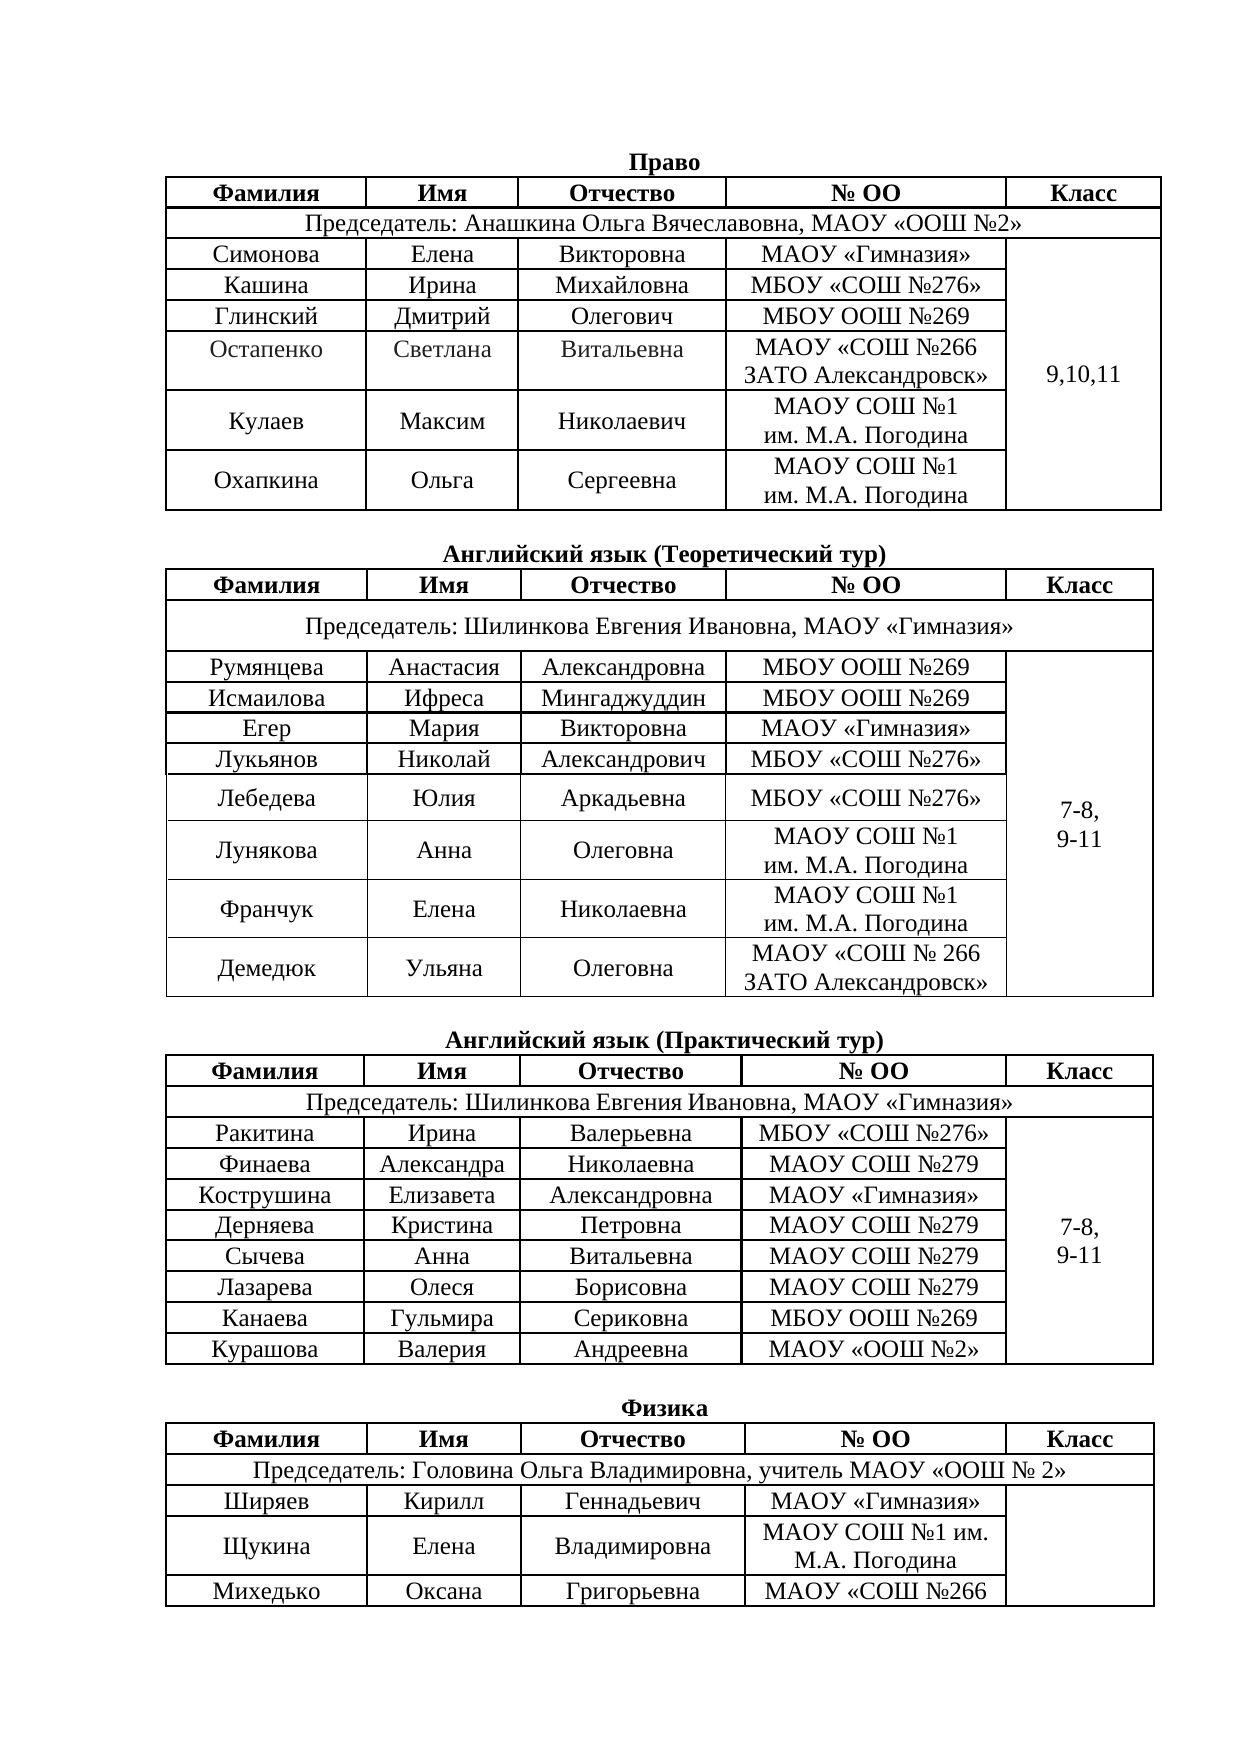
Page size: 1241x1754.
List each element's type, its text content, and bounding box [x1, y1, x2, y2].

table_cell МАОУ «СОШ №266 ЗАТО Александровск» [727, 332, 1005, 389]
text Право [177, 147, 1152, 176]
table_cell Валерьевна [521, 1118, 740, 1147]
table_cell Светлана [367, 332, 517, 389]
table_cell Кашина [167, 270, 365, 299]
table_cell МБОУ «СОШ №276» [743, 1118, 1005, 1147]
table_cell Николай [368, 744, 520, 773]
table_cell МАОУ СОШ №279 [743, 1241, 1005, 1270]
table_cell Гульмира [365, 1303, 519, 1332]
table_cell Анна [365, 1241, 519, 1270]
table_cell Борисовна [521, 1272, 740, 1301]
table_cell Николаевич [519, 391, 725, 449]
table_cell Исмаилова [167, 683, 366, 711]
table_cell МБОУ ООШ №269 [727, 652, 1005, 681]
table_cell Ольга [367, 451, 517, 508]
table_cell МАОУ СОШ №1 им. М.А. Погодина [726, 821, 1006, 879]
table_cell МАОУ СОШ №1 им. М.А. Погодина [746, 1517, 1005, 1574]
table_header № ОО [727, 570, 1005, 599]
table_header Отчество [522, 1424, 744, 1453]
table_cell Кристина [365, 1211, 519, 1239]
table_cell Ирина [365, 1118, 519, 1147]
table_cell МАОУ «Гимназия» [743, 1180, 1005, 1208]
table_cell Кострушина [167, 1180, 363, 1208]
table_cell Председатель: Анашкина Ольга Вячеславовна, МАОУ «ООШ №2» [167, 209, 1160, 237]
table_cell Викторовна [519, 239, 725, 268]
table_cell Курашова [167, 1334, 363, 1363]
table_cell Олегович [519, 301, 725, 330]
table_cell Александрович [522, 744, 725, 773]
table_header Фамилия [167, 570, 366, 599]
table_cell Валерия [365, 1334, 519, 1363]
table_cell Викторовна [522, 714, 725, 742]
table_cell Елена [368, 1517, 520, 1574]
table_cell Елена [367, 239, 517, 268]
table_cell Александра [365, 1149, 519, 1178]
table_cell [746, 1576, 1005, 1605]
table_cell МАОУ СОШ №279 [743, 1272, 1005, 1301]
table_cell Петровна [521, 1211, 740, 1239]
text Английский язык (Теоретический тур) [177, 539, 1152, 568]
table_cell Франчук [167, 880, 367, 937]
table_cell Глинский [167, 301, 365, 330]
table_cell Ирина [367, 270, 517, 299]
table_cell Канаева [167, 1303, 363, 1332]
table_cell Оксана [368, 1576, 520, 1605]
table_cell Румянцева [167, 652, 366, 681]
table_cell 7-8, 9-11 [1007, 652, 1152, 996]
table_header Отчество [521, 1056, 740, 1085]
table_cell Николаевна [521, 1149, 740, 1178]
text Английский язык (Практический тур) [177, 1026, 1152, 1054]
table_cell МАОУ СОШ №1 им. М.А. Погодина [726, 880, 1006, 937]
table_cell Геннадьевич [522, 1486, 744, 1515]
table_cell Лукьянов [167, 744, 366, 773]
table_header № ОО [727, 178, 1005, 206]
table_cell Кирилл [368, 1486, 520, 1515]
table_cell Мингаджуддин [522, 683, 725, 711]
table_cell МАОУ «СОШ № 266 ЗАТО Александровск» [726, 938, 1006, 996]
table_cell Симонова [167, 239, 365, 268]
table_header Класс [1007, 178, 1160, 206]
table_cell Михайловна [519, 270, 725, 299]
table_cell Ширяев [167, 1486, 366, 1515]
table_cell Председатель: Головина Ольга Владимировна, учитель МАОУ «ООШ № 2» [167, 1455, 1153, 1484]
table_cell МАОУ «Гимназия» [727, 239, 1005, 268]
table_cell Охапкина [167, 451, 365, 508]
table_header Класс [1007, 1424, 1153, 1453]
table_cell Юлия [368, 775, 520, 820]
table_header Класс [1007, 570, 1152, 599]
text Физика [177, 1393, 1152, 1422]
table_cell Дерняева [167, 1211, 363, 1239]
table_cell Олеговна [521, 821, 725, 879]
table_cell МАОУ СОШ №1 им. М.А. Погодина [727, 451, 1005, 508]
table_cell Дмитрий [367, 301, 517, 330]
table_cell МАОУ СОШ №279 [743, 1149, 1005, 1178]
table_cell Ульяна [368, 938, 520, 996]
table_header Фамилия [167, 178, 365, 206]
table_cell Аркадьевна [521, 775, 725, 820]
table_cell МАОУ «Гимназия» [746, 1486, 1005, 1515]
table_cell Елена [368, 880, 520, 937]
table_cell Кулаев [167, 391, 365, 449]
table_cell МАОУ «Гимназия» [727, 714, 1005, 742]
table_cell Финаева [167, 1149, 363, 1178]
table_cell Александровна [521, 1180, 740, 1208]
table_cell Лебедева [167, 774, 367, 820]
table_cell Витальевна [519, 332, 725, 389]
table_cell Лазарева [167, 1272, 363, 1301]
table_header Отчество [522, 570, 725, 599]
table_cell Максим [367, 391, 517, 449]
table_cell Сериковна [521, 1303, 740, 1332]
table_cell Анна [368, 821, 520, 879]
table_cell Андреевна [521, 1334, 740, 1363]
table_header Имя [368, 1424, 520, 1453]
table_header Фамилия [167, 1056, 363, 1085]
table_cell Лунякова [167, 821, 367, 879]
table_cell Анастасия [368, 652, 520, 681]
table_cell МБОУ ООШ №269 [743, 1303, 1005, 1332]
table_header № ОО [746, 1424, 1005, 1453]
table_cell Мария [368, 714, 520, 742]
table_cell Григорьевна [522, 1576, 744, 1605]
table_cell МБОУ ООШ №269 [727, 301, 1005, 330]
table_cell Остапенко [167, 332, 365, 389]
table_header Имя [368, 570, 520, 599]
table_cell Олеся [365, 1272, 519, 1301]
table_cell [1007, 1486, 1153, 1605]
table_cell МАОУ СОШ №279 [743, 1211, 1005, 1239]
table_cell Щукина [167, 1517, 366, 1574]
table_cell Сергеевна [519, 451, 725, 508]
table_cell Владимировна [522, 1517, 744, 1574]
table_cell Ракитина [167, 1118, 363, 1147]
table_cell Александровна [522, 652, 725, 681]
table_header № ОО [743, 1056, 1005, 1085]
table_cell Председатель: Шилинкова Евгения Ивановна, МАОУ «Гимназия» [167, 1087, 1152, 1116]
table_cell МБОУ ООШ №269 [727, 683, 1005, 711]
table_cell 9,10,11 [1007, 239, 1160, 508]
table_cell МАОУ «ООШ №2» [743, 1334, 1005, 1363]
table_cell Николаевна [521, 880, 725, 937]
table_cell МБОУ «СОШ №276» [726, 775, 1006, 820]
table_cell Егер [167, 714, 366, 742]
table_cell МБОУ «СОШ №276» [727, 270, 1005, 299]
table_cell Сычева [167, 1241, 363, 1270]
table_cell Демедюк [167, 938, 367, 996]
table_header Класс [1007, 1056, 1152, 1085]
table_cell Елизавета [365, 1180, 519, 1208]
table_cell МБОУ «СОШ №276» [727, 744, 1005, 773]
table_header Имя [365, 1056, 519, 1085]
table_cell Председатель: Шилинкова Евгения Ивановна, МАОУ «Гимназия» [167, 601, 1152, 650]
table_cell Олеговна [521, 938, 725, 996]
table_header Фамилия [167, 1424, 366, 1453]
table_cell Ифреса [368, 683, 520, 711]
table_header Отчество [519, 178, 725, 206]
table_cell Михедько [167, 1576, 366, 1605]
table_cell МАОУ СОШ №1 им. М.А. Погодина [727, 391, 1005, 449]
table_header Имя [367, 178, 517, 206]
table_cell 7-8, 9-11 [1007, 1118, 1152, 1363]
table_cell Витальевна [521, 1241, 740, 1270]
